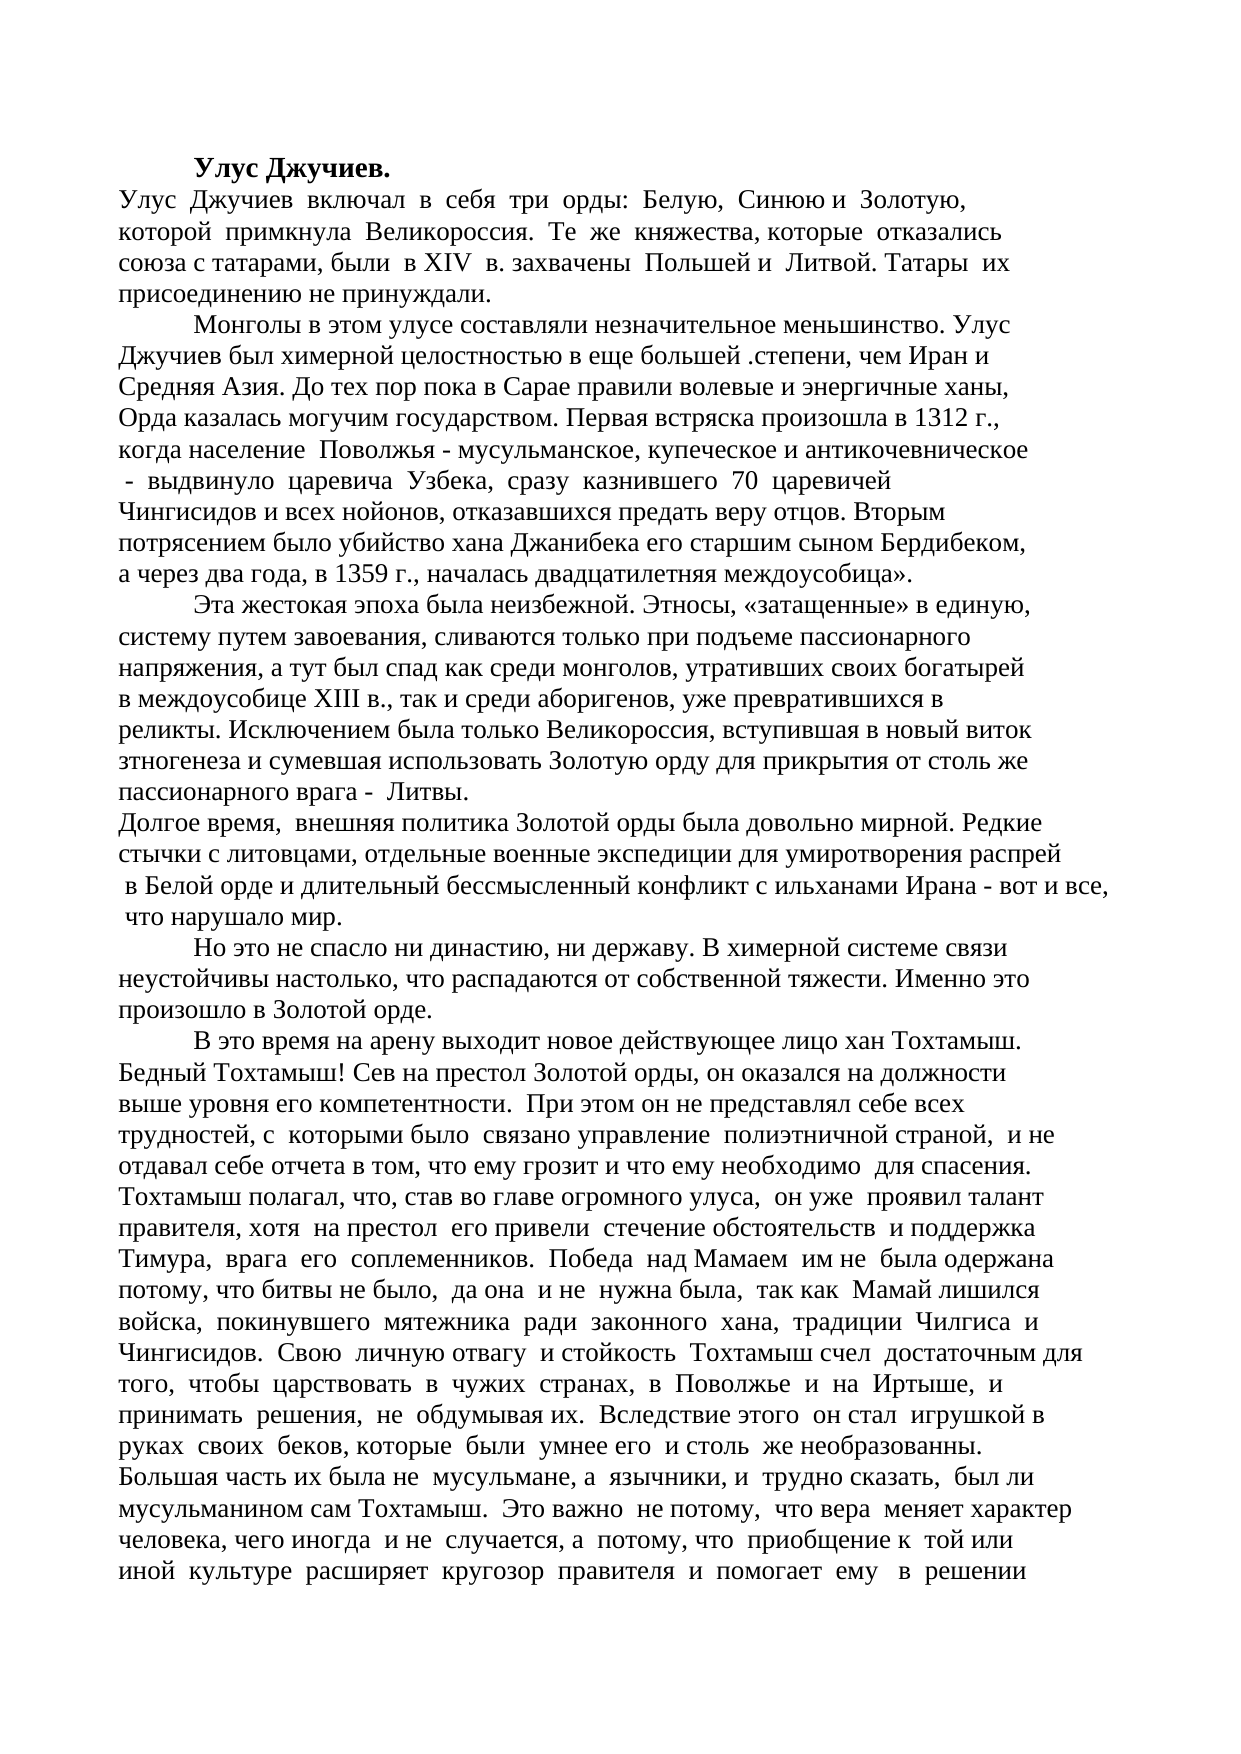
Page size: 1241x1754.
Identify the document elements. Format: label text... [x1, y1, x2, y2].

text напряжения, а тут был спад как среди монголов, утративших своих богатырей [118, 651, 1240, 682]
text потому, что битвы не было, да она и не нужна была, так как Мамай лишился [118, 1274, 1240, 1305]
text принимать решения, не обдумывая их. Вследствие этого он стал игрушкой в [118, 1398, 1240, 1429]
text человека, чего иногда и не случается, а потому, что приобщение к той или [118, 1523, 1240, 1554]
text Бедный Тохтамыш! Сев на престол Золотой орды, он оказался на должности [118, 1056, 1240, 1087]
text Улус Джучиев. [118, 150, 1240, 183]
text Тохтамыш полагал, что, став во главе огромного улуса, он уже проявил талант [118, 1180, 1240, 1211]
text Долгое время, внешняя политика Золотой орды была довольно мирной. Редкие [118, 806, 1240, 838]
text стычки с литовцами, отдельные военные экспедиции для умиротворения распрей [118, 838, 1240, 869]
text в Белой орде и длительный бессмысленный конфликт с ильханами Ирана - вот и все, [118, 869, 1240, 900]
text Джучиев был химерной целостностью в еще большей .степени, чем Иран и [118, 339, 1240, 370]
text В это время на арену выходит новое действующее лицо хан Тохтамыш. [118, 1024, 1240, 1056]
text неустойчивы настолько, что распадаются от собственной тяжести. Именно это [118, 962, 1240, 993]
text выше уровня его компетентности. При этом он не представлял себе всех [118, 1087, 1240, 1118]
text присоединению не принуждали. [118, 277, 1240, 308]
text что нарушало мир. [118, 900, 1240, 931]
text реликты. Исключением была только Великороссия, вступившая в новый виток [118, 713, 1240, 744]
text мусульманином сам Тохтамыш. Это важно не потому, что вера меняет характер [118, 1492, 1240, 1523]
text а через два года, в 1359 г., началась двадцатилетняя междоусобица». [118, 557, 1240, 588]
text систему путем завоевания, сливаются только при подъеме пассионарного [118, 619, 1240, 651]
text которой примкнула Великороссия. Те же княжества, которые отказались [118, 215, 1240, 246]
text Тимура, врага его соплеменников. Победа над Мамаем им не была одержана [118, 1242, 1240, 1274]
text Чингисидов. Свою личную отвагу и стойкость Тохтамыш счел достаточным для [118, 1336, 1240, 1367]
text войска, покинувшего мятежника ради законного хана, традиции Чилгиса и [118, 1305, 1240, 1336]
text зтногенеза и сумевшая использовать Золотую орду для прикрытия от столь же [118, 744, 1240, 775]
text иной культуре расширяет кругозор правителя и помогает ему в решении [118, 1554, 1240, 1585]
text - выдвинуло царевича Узбека, сразу казнившего 70 царевичей Чингисидов и всех нойонов, отказавшихся предать веру отцов. Вторым потрясением было убийство хана Джанибека его старшим сыном Бердибеком, [118, 464, 1240, 557]
text отдавал себе отчета в том, что ему грозит и что ему необходимо для спасения. [118, 1149, 1240, 1180]
text Орда казалась могучим государством. Первая встряска произошла в 1312 г., [118, 402, 1240, 433]
text руках своих беков, которые были умнее его и столь же необразованны. [118, 1429, 1240, 1461]
text произошло в Золотой орде. [118, 993, 1240, 1024]
text Средняя Азия. До тех пор пока в Сарае правили волевые и энергичные ханы, [118, 370, 1240, 402]
text Но это не спасло ни династию, ни державу. В химерной системе связи [118, 931, 1240, 962]
text трудностей, с которыми было связано управление полиэтничной страной, и не [118, 1118, 1240, 1149]
text пассионарного врага - Литвы. [118, 775, 1240, 806]
text Большая часть их была не мусульмане, а язычники, и трудно сказать, был ли [118, 1461, 1240, 1492]
text в междоусобице ХIII в., так и среди аборигенов, уже превратившихся в [118, 682, 1240, 713]
text того, чтобы царствовать в чужих странах, в Поволжье и на Иртыше, и [118, 1367, 1240, 1398]
text правителя, хотя на престол его привели стечение обстоятельств и поддержка [118, 1211, 1240, 1242]
text Улус Джучиев включал в себя три орды: Белую, Синюю и Золотую, [118, 183, 1240, 215]
text союза с татарами, были в ХIV в. захвачены Польшей и Литвой. Татары их [118, 246, 1240, 277]
text когда население Поволжья - мусульманское, купеческое и антикочевническое [118, 433, 1240, 464]
text Эта жестокая эпоха была неизбежной. Этносы, «затащенные» в единую, [118, 588, 1240, 619]
text Монголы в этом улусе составляли незначительное меньшинство. Улус [118, 308, 1240, 339]
